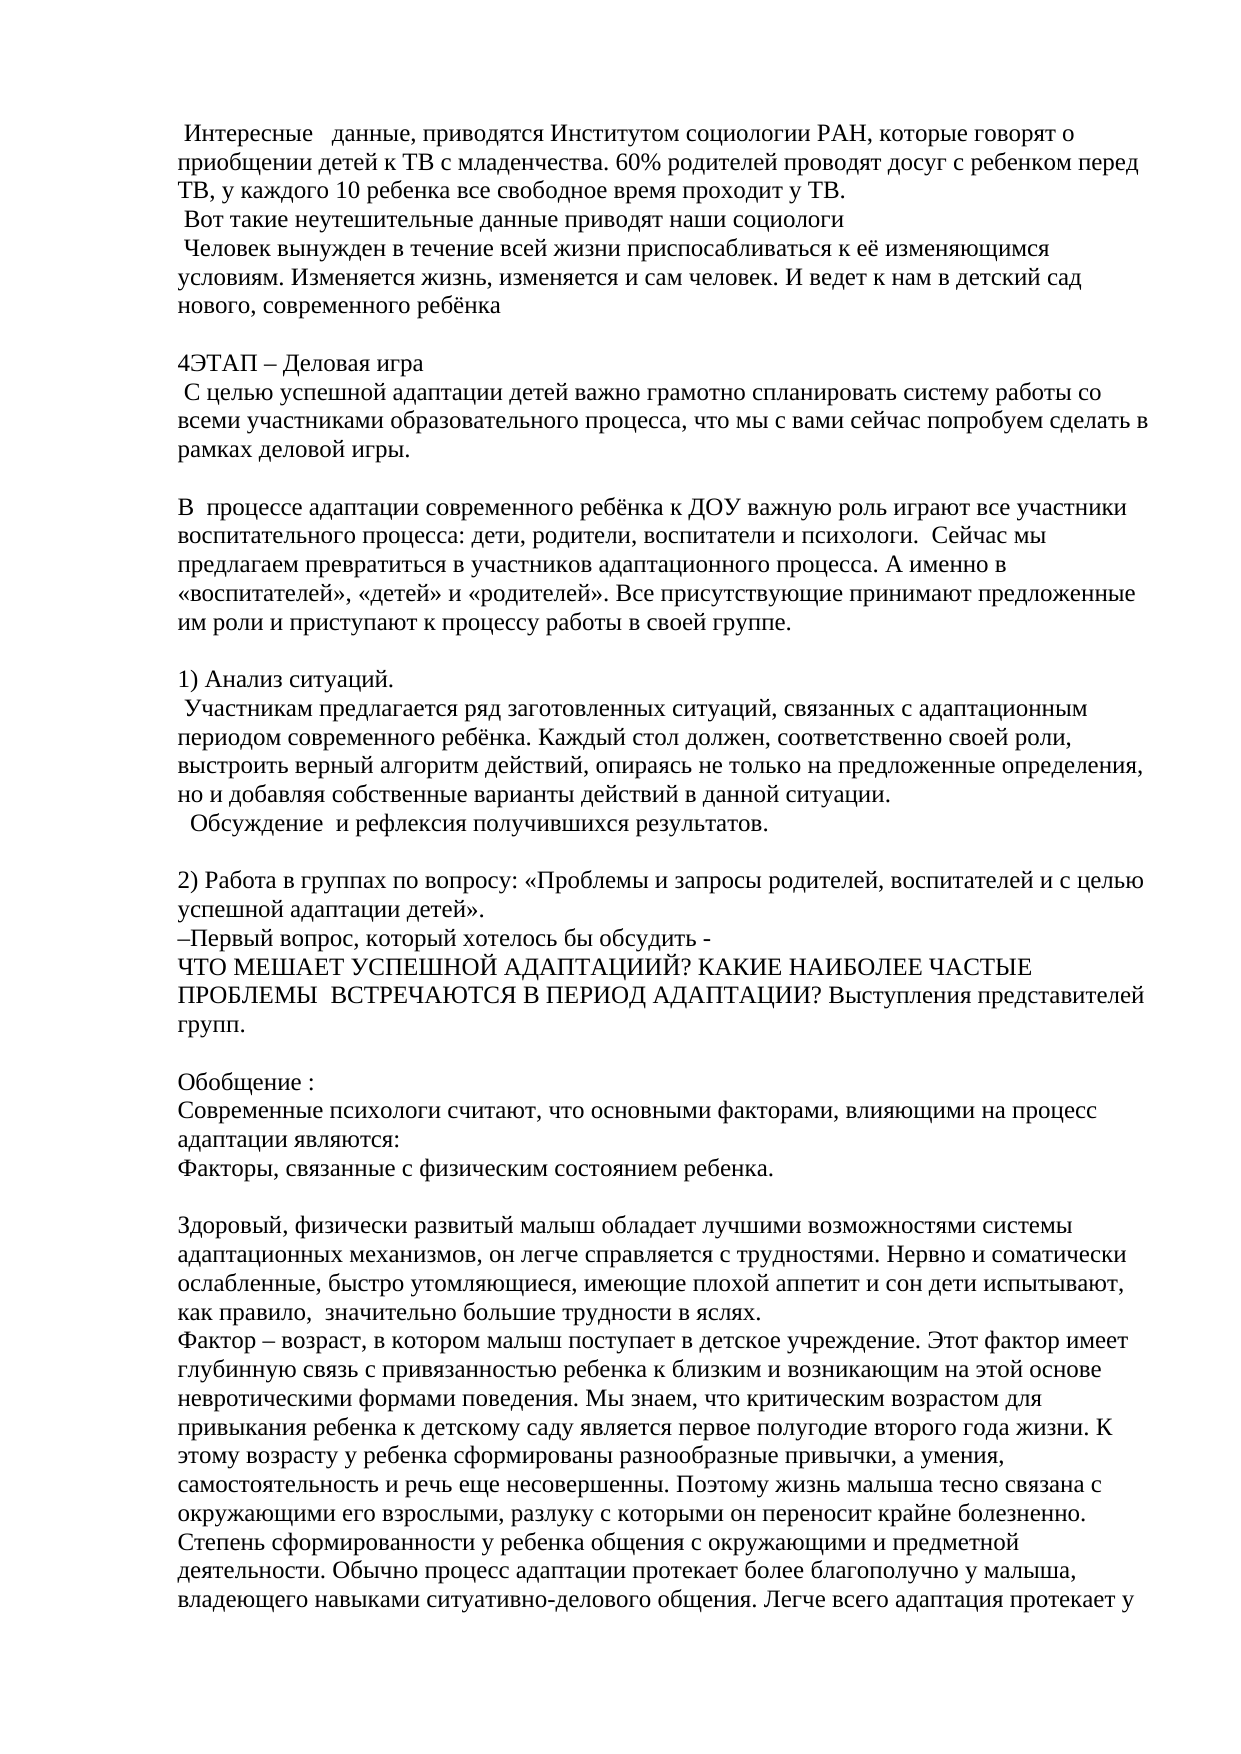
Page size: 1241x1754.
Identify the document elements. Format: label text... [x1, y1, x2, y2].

text Здоровый, физически развитый малыш обладает лучшими возможностями системы адаптационных механизмов, он легче справляется с трудностями. Нервно и соматически ослабленные, быстро утомляющиеся, имеющие плохой аппетит и сон дети испытывают, как правило, значительно большие трудности в яслях. [177, 1211, 1152, 1326]
text Вот такие неутешительные данные приводят наши социологи [177, 204, 1152, 233]
text Человек вынужден в течение всей жизни приспосабливаться к её изменяющимся условиям. Изменяется жизнь, изменяется и сам человек. И ведет к нам в детский сад нового, современного ребёнка [177, 233, 1152, 319]
text С целью успешной адаптации детей важно грамотно спланировать систему работы со всеми участниками образовательного процесса, что мы с вами сейчас попробуем сделать в рамках деловой игры. [177, 377, 1152, 463]
text Обобщение : [177, 1067, 1152, 1096]
text Современные психологи считают, что основными факторами, влияющими на процесс адаптации являются: [177, 1096, 1152, 1153]
text Факторы, связанные с физическим состоянием ребенка. [177, 1153, 1152, 1182]
text Участникам предлагается ряд заготовленных ситуаций, связанных с адаптационным периодом современного ребёнка. Каждый стол должен, соответственно своей роли, выстроить верный алгоритм действий, опираясь не только на предложенные определения, но и добавляя собственные варианты действий в данной ситуации. [177, 693, 1152, 808]
text 1) Анализ ситуаций. [177, 664, 1152, 693]
text ЧТО МЕШАЕТ УСПЕШНОЙ АДАПТАЦИИЙ? КАКИЕ НАИБОЛЕЕ ЧАСТЫЕ ПРОБЛЕМЫ ВСТРЕЧАЮТСЯ В ПЕРИОД АДАПТАЦИИ? Выступления представителей групп. [177, 952, 1152, 1038]
text –Первый вопрос, который хотелось бы обсудить - [177, 923, 1152, 952]
text Интересные данные, приводятся Институтом социологии РАН, которые говорят о приобщении детей к ТВ с младенчества. 60% родителей проводят досуг с ребенком перед ТВ, у каждого 10 ребенка все свободное время проходит у ТВ. [177, 118, 1152, 204]
text В процессе адаптации современного ребёнка к ДОУ важную роль играют все участники воспитательного процесса: дети, родители, воспитатели и психологи. Сейчас мы предлагаем превратиться в участников адаптационного процесса. А именно в «воспитателей», «детей» и «родителей». Все присутствующие принимают предложенные им роли и приступают к процессу работы в своей группе. [177, 492, 1152, 636]
text 4ЭТАП – Деловая игра [177, 348, 1152, 377]
text Обсуждение и рефлексия получившихся результатов. [177, 808, 1152, 837]
text Фактор – возраст, в котором малыш поступает в детское учреждение. Этот фактор имеет глубинную связь с привязанностью ребенка к близким и возникающим на этой основе невротическими формами поведения. Мы знаем, что критическим возрастом для привыкания ребенка к детскому саду является первое полугодие второго года жизни. К этому возрасту у ребенка сформированы разнообразные привычки, а умения, самостоятельность и речь еще несовершенны. Поэтому жизнь малыша тесно связана с окружающими его взрослыми, разлуку с которыми он переносит крайне болезненно. [177, 1326, 1152, 1527]
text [177, 1527, 1152, 1613]
text 2) Работа в группах по вопросу: «Проблемы и запросы родителей, воспитателей и с целью успешной адаптации детей». [177, 866, 1152, 923]
